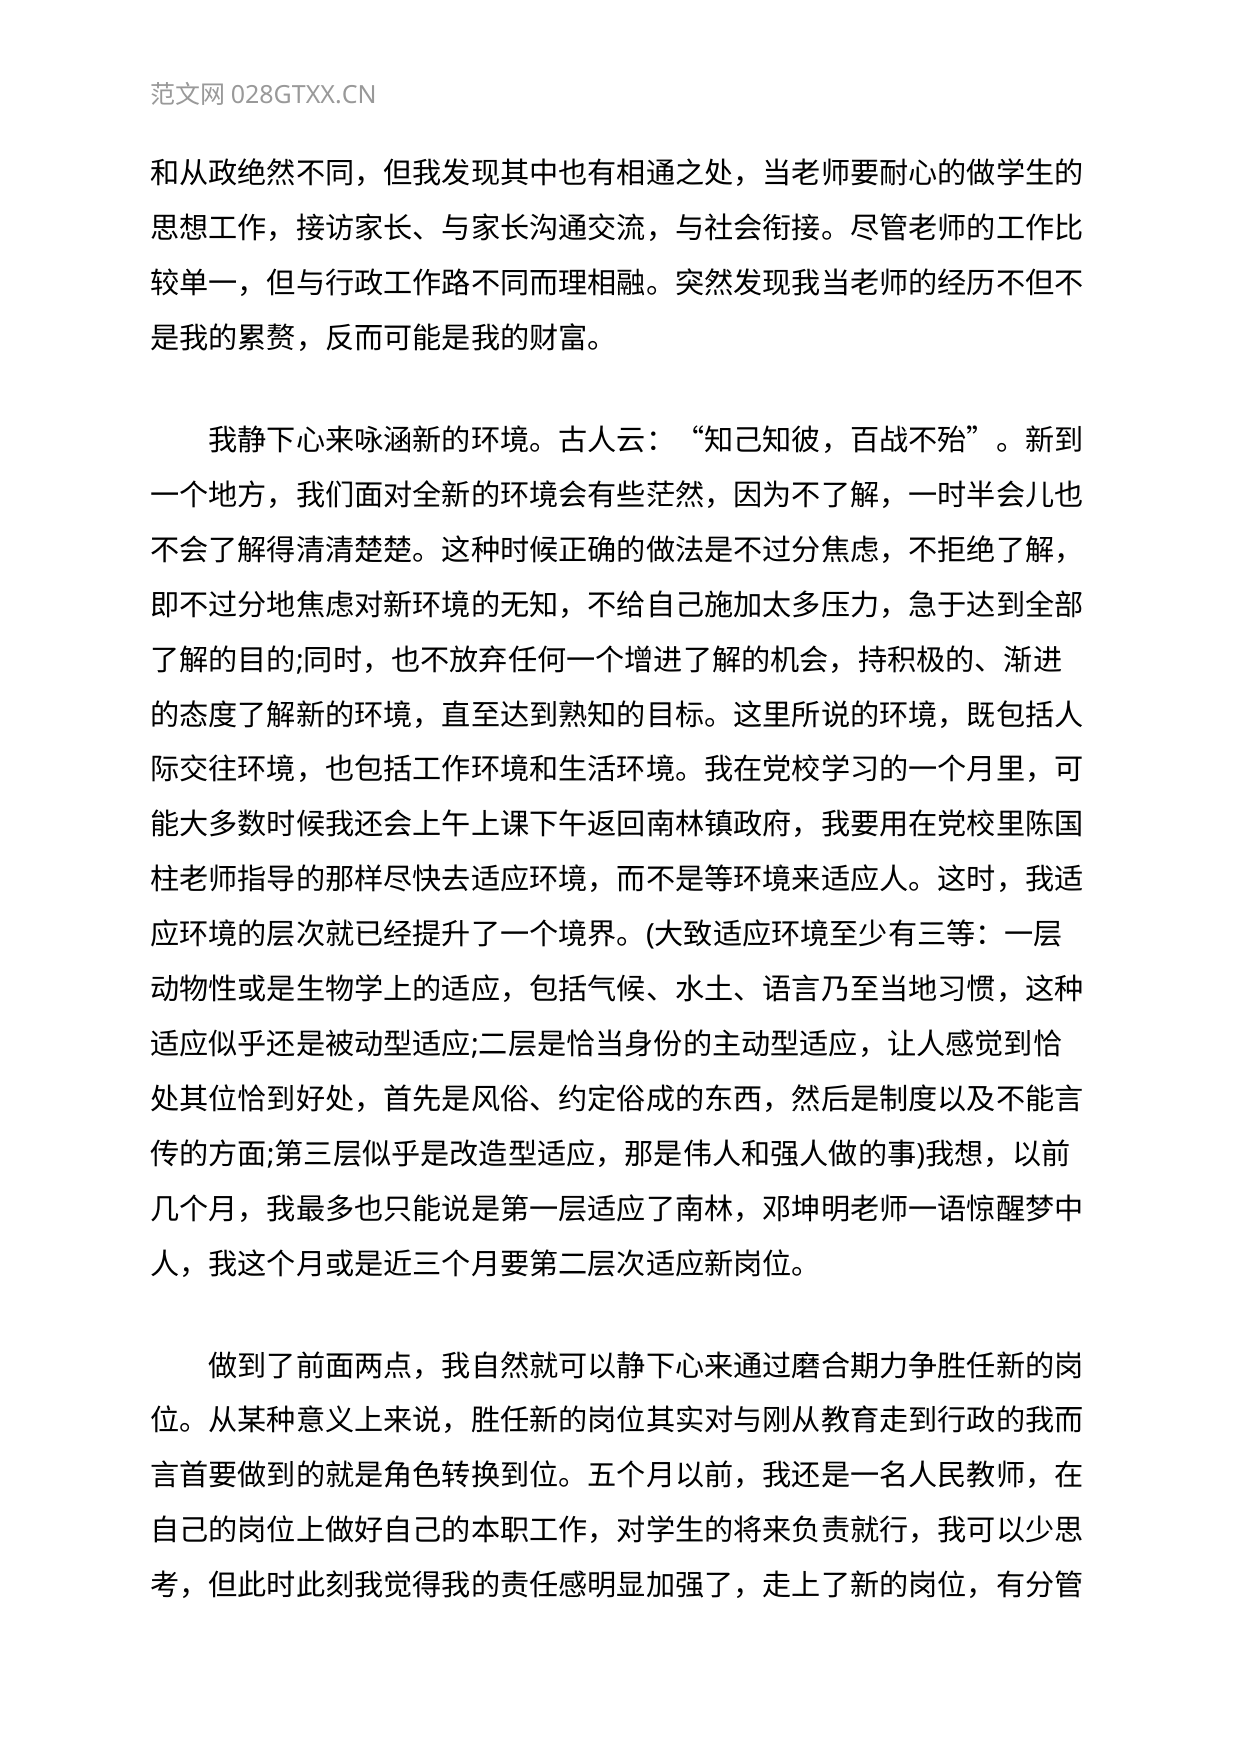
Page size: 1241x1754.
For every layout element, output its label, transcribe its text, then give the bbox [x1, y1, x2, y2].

text 我静下心来咏涵新的环境。古人云：“知己知彼，百战不殆”。新到一个地方，我们面对全新的环境会有些茫然，因为不了解，一时半会儿也不会了解得清清楚楚。这种时候正确的做法是不过分焦虑，不拒绝了解，即不过分地焦虑对新环境的无知，不给自己施加太多压力，急于达到全部了解的目的;同时，也不放弃任何一个增进了解的机会，持积极的、渐进的态度了解新的环境，直至达到熟知的目标。这里所说的环境，既包括人际交往环境，也包括工作环境和生活环境。我在党校学习的一个月里，可能大多数时候我还会上午上课下午返回南林镇政府，我要用在党校里陈国柱老师指导的那样尽快去适应环境，而不是等环境来适应人。这时，我适应环境的层次就已经提升了一个境界。(大致适应环境至少有三等：一层动物性或是生物学上的适应，包括气候、水土、语言乃至当地习惯，这种适应似乎还是被动型适应;二层是恰当身份的主动型适应，让人感觉到恰处其位恰到好处，首先是风俗、约定俗成的东西，然后是制度以及不能言传的方面;第三层似乎是改造型适应，那是伟人和强人做的事)我想，以前几个月，我最多也只能说是第一层适应了南林，邓坤明老师一语惊醒梦中人，我这个月或是近三个月要第二层次适应新岗位。 [150, 416, 1090, 1283]
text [150, 1342, 1090, 1604]
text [150, 150, 1090, 357]
